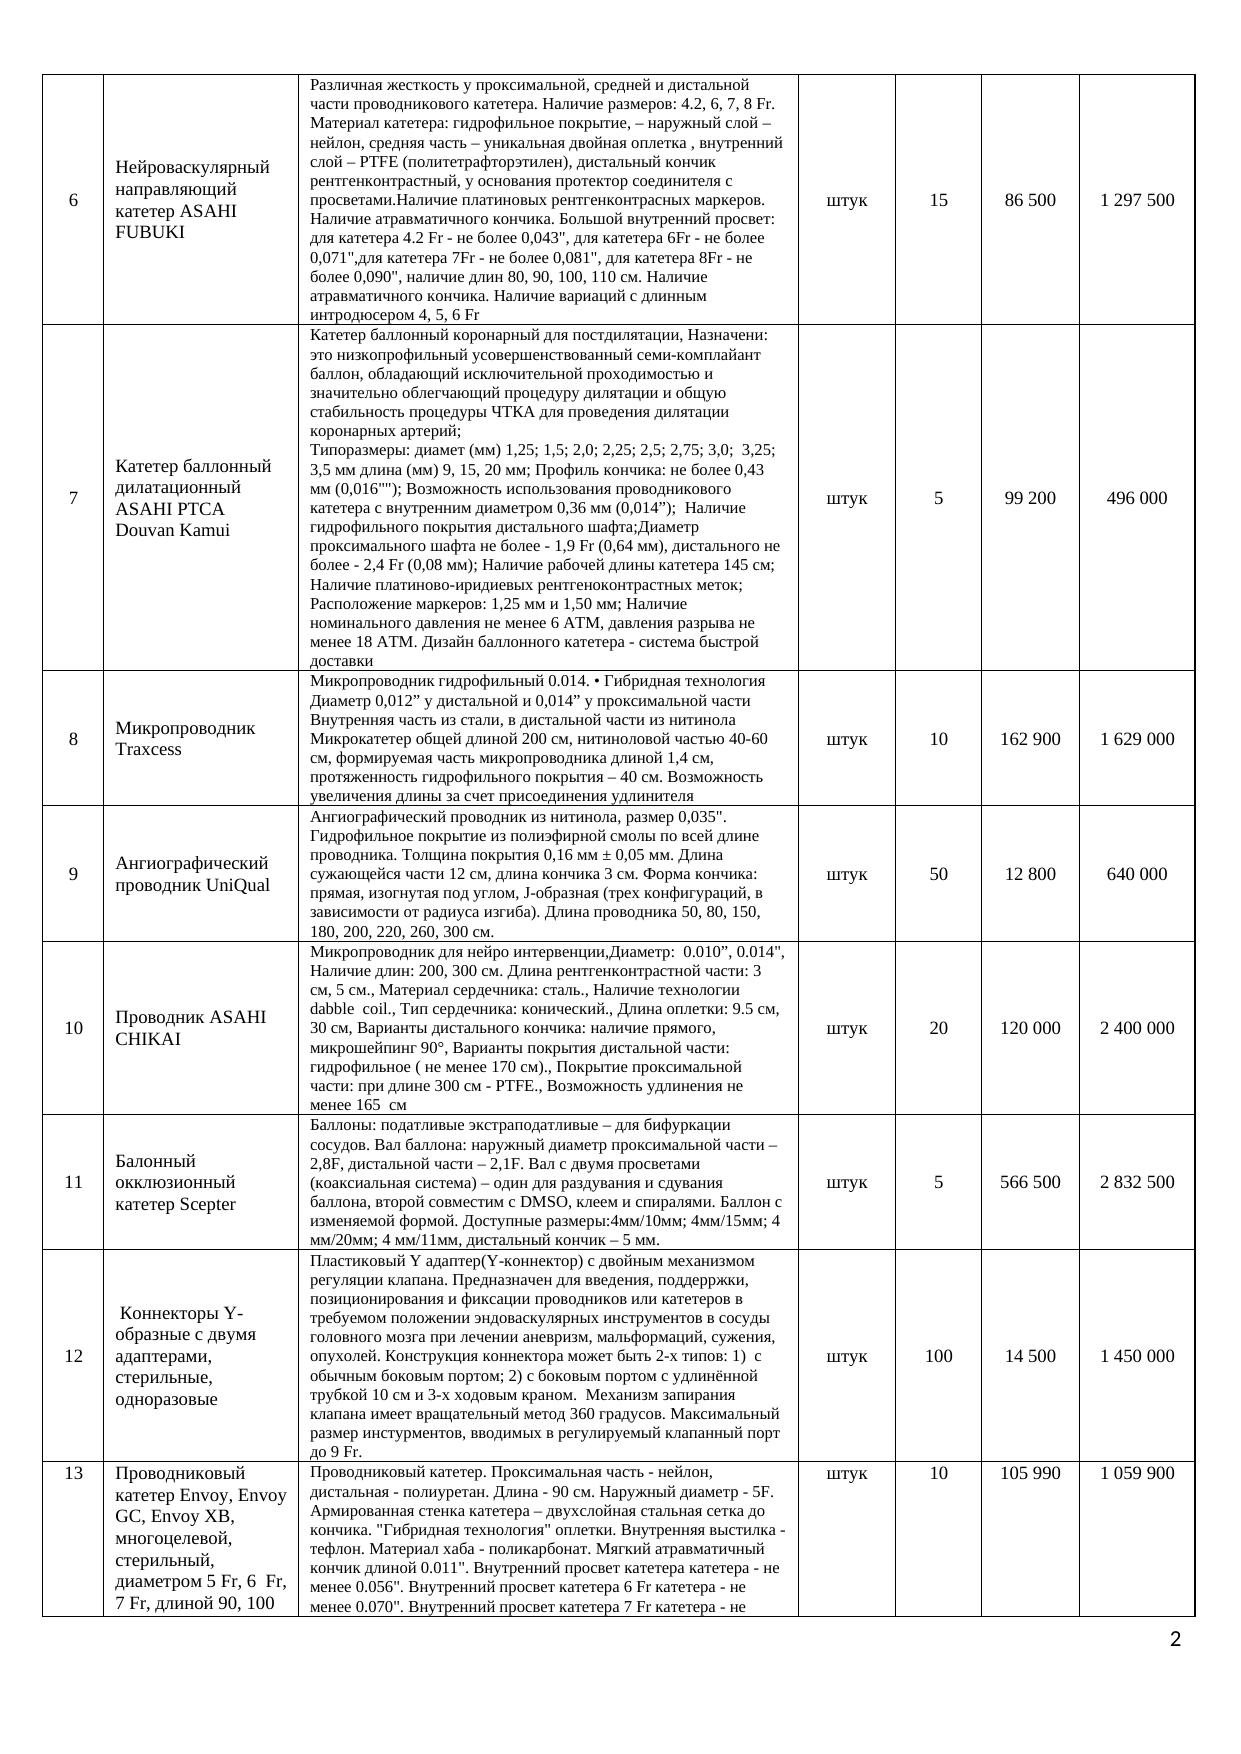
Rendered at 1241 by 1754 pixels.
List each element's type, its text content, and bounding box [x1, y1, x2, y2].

table_cell 1 450 000 [1080, 1250, 1194, 1461]
table_cell 20 [896, 942, 981, 1114]
table_cell штук [799, 1462, 895, 1616]
table_cell 99 200 [982, 325, 1079, 670]
table_cell 2 832 500 [1080, 1115, 1194, 1249]
table_cell 7 [43, 325, 103, 670]
table_cell 1 297 500 [1080, 75, 1194, 324]
table_cell 1 629 000 [1080, 671, 1194, 805]
table_cell 11 [43, 1115, 103, 1249]
table_cell Различная жесткость у проксимальной, средней и дистальной части проводникового катетера. Наличие размеров: 4.2, 6, 7, 8 Fr. Материал катетера: гидрофильное покрытие, – наружный слой – нейлон, средняя часть – уникальная двойная оплетка , внутренний слой – PTFE (политетрафторэтилен), дистальный кончик рентгенконтрастный, у основания протектор соединителя с просветами.Наличие платиновых рентгенконтрасных маркеров. Наличие атравматичного кончика. Большой внутренний просвет: для катетера 4.2 Fr - не более 0,043", для катетера 6Fr - не более 0,071",для катетера 7Fr - не более 0,081", для катетера 8Fr - не более 0,090", наличие длин 80, 90, 100, 110 см. Наличие атравматичного кончика. Наличие вариаций с длинным интродюсером 4, 5, 6 Fr [299, 75, 798, 324]
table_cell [104, 1462, 298, 1616]
table_cell штук [799, 806, 895, 941]
table_cell штук [799, 1250, 895, 1461]
table_cell штук [799, 942, 895, 1114]
table_cell Ангиографический проводник UniQual [104, 806, 298, 941]
table_cell Коннекторы Y-образные с двумя адаптерами, стерильные, одноразовые [104, 1250, 298, 1461]
table_cell 566 500 [982, 1115, 1079, 1249]
table_cell Ангиографический проводник из нитинола, размер 0,035". Гидрофильное покрытие из полиэфирной смолы по всей длине проводника. Толщина покрытия 0,16 мм ± 0,05 мм. Длина сужающейся части 12 см, длина кончика 3 см. Форма кончика: прямая, изогнутая под углом, J-образная (трех конфигураций, в зависимости от радиуса изгиба). Длина проводника 50, 80, 150, 180, 200, 220, 260, 300 см. [299, 806, 798, 941]
table_cell 14 500 [982, 1250, 1079, 1461]
table_cell Балонный окклюзионный катетер Scepter [104, 1115, 298, 1249]
table_cell 10 [43, 942, 103, 1114]
table_cell 8 [43, 671, 103, 805]
table_cell 105 990 [982, 1462, 1079, 1616]
table_cell Нейроваскулярный направляющий катетер ASAHI FUBUKI [104, 75, 298, 324]
table_cell 1 059 900 [1080, 1462, 1194, 1616]
table_cell 6 [43, 75, 103, 324]
table_cell 10 [896, 671, 981, 805]
table_cell 86 500 [982, 75, 1079, 324]
table_cell 12 800 [982, 806, 1079, 941]
table_cell 640 000 [1080, 806, 1194, 941]
table_cell 162 900 [982, 671, 1079, 805]
table_cell 5 [896, 1115, 981, 1249]
table_cell 12 [43, 1250, 103, 1461]
table_cell 13 [43, 1462, 103, 1616]
table_cell Проводник ASAHI CHIKAI [104, 942, 298, 1114]
table_cell Микропроводник гидрофильный 0.014. • Гибридная технология Диаметр 0,012” у дистальной и 0,014” у проксимальной части Внутренняя часть из стали, в дистальной части из нитинола Микрокатетер общей длиной 200 см, нитиноловой частью 40-60 см, формируемая часть микропроводника длиной 1,4 см, протяженность гидрофильного покрытия – 40 см. Возможность увеличения длины за счет присоединения удлинителя [299, 671, 798, 805]
table_cell Пластиковый Y адаптер(Y-коннектор) с двойным механизмом регуляции клапана. Предназначен для введения, поддерржки, позиционирования и фиксации проводников или катетеров в требуемом положении эндоваскулярных инструментов в сосуды головного мозга при лечении аневризм, мальформаций, сужения, опухолей. Конструкция коннектора может быть 2-х типов: 1) с обычным боковым портом; 2) с боковым портом с удлинённой трубкой 10 см и 3-х ходовым краном. Механизм запирания клапана имеет вращательный метод 360 градусов. Максимальный размер инстурментов, вводимых в регулируемый клапанный порт до 9 Fr. [299, 1250, 798, 1461]
table_cell Микропроводник для нейро интервенции,Диаметр: 0.010”, 0.014", Наличие длин: 200, 300 см. Длина рентгенконтрастной части: 3 см, 5 см., Материал сердечника: сталь., Наличие технологии dabble coil., Тип сердечника: конический., Длина оплетки: 9.5 см, 30 см, Варианты дистального кончика: наличие прямого, микрошейпинг 90°, Варианты покрытия дистальной части: гидрофильное ( не менее 170 см)., Покрытие проксимальной части: при длине 300 см - PTFE., Возможность удлинения не менее 165 см [299, 942, 798, 1114]
table_cell 9 [43, 806, 103, 941]
table_cell 15 [896, 75, 981, 324]
table_cell 120 000 [982, 942, 1079, 1114]
table_cell 100 [896, 1250, 981, 1461]
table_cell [299, 1462, 798, 1616]
table_cell 496 000 [1080, 325, 1194, 670]
table_cell 10 [896, 1462, 981, 1616]
table_cell штук [799, 75, 895, 324]
table_cell штук [799, 671, 895, 805]
table_cell 5 [896, 325, 981, 670]
table_cell Микропроводник Traxcess [104, 671, 298, 805]
table_cell Катетер баллонный дилатационный ASAHI PTCA Douvan Kamui [104, 325, 298, 670]
table_cell 2 400 000 [1080, 942, 1194, 1114]
table_cell штук [799, 325, 895, 670]
table_cell Баллоны: податливые экстраподатливые – для бифуркации сосудов. Вал баллона: наружный диаметр проксимальной части – 2,8F, дистальной части – 2,1F. Вал с двумя просветами (коаксиальная система) – один для раздувания и сдувания баллона, второй совместим с DMSO, клеем и спиралями. Баллон с изменяемой формой. Доступные размеры:4мм/10мм; 4мм/15мм; 4 мм/20мм; 4 мм/11мм, дистальный кончик – 5 мм. [299, 1115, 798, 1249]
table_cell Катетер баллонный коронарный для постдилятации, Назначени: это низкопрофильный усовершенствованный семи-комплайант баллон, обладающий исключительной проходимостью и значительно облегчающий процедуру дилятации и общую стабильность процедуры ЧТКА для проведения дилятации коронарных артерий; Типоразмеры: диамет (мм) 1,25; 1,5; 2,0; 2,25; 2,5; 2,75; 3,0; 3,25; 3,5 мм длина (мм) 9, 15, 20 мм; Профиль кончика: не более 0,43 мм (0,016""); Возможность использования проводникового катетера с внутренним диаметром 0,36 мм (0,014”); Наличие гидрофильного покрытия дистального шафта;Диаметр проксимального шафта не более - 1,9 Fr (0,64 мм), дистального не более - 2,4 Fr (0,08 мм); Наличие рабочей длины катетера 145 см; Наличие платиново-иридиевых рентгеноконтрастных меток; Расположение маркеров: 1,25 мм и 1,50 мм; Наличие номинального давления не менее 6 АТМ, давления разрыва не менее 18 АТМ. Дизайн баллонного катетера - система быстрой доставки [299, 325, 798, 670]
table_cell штук [799, 1115, 895, 1249]
table_cell 50 [896, 806, 981, 941]
